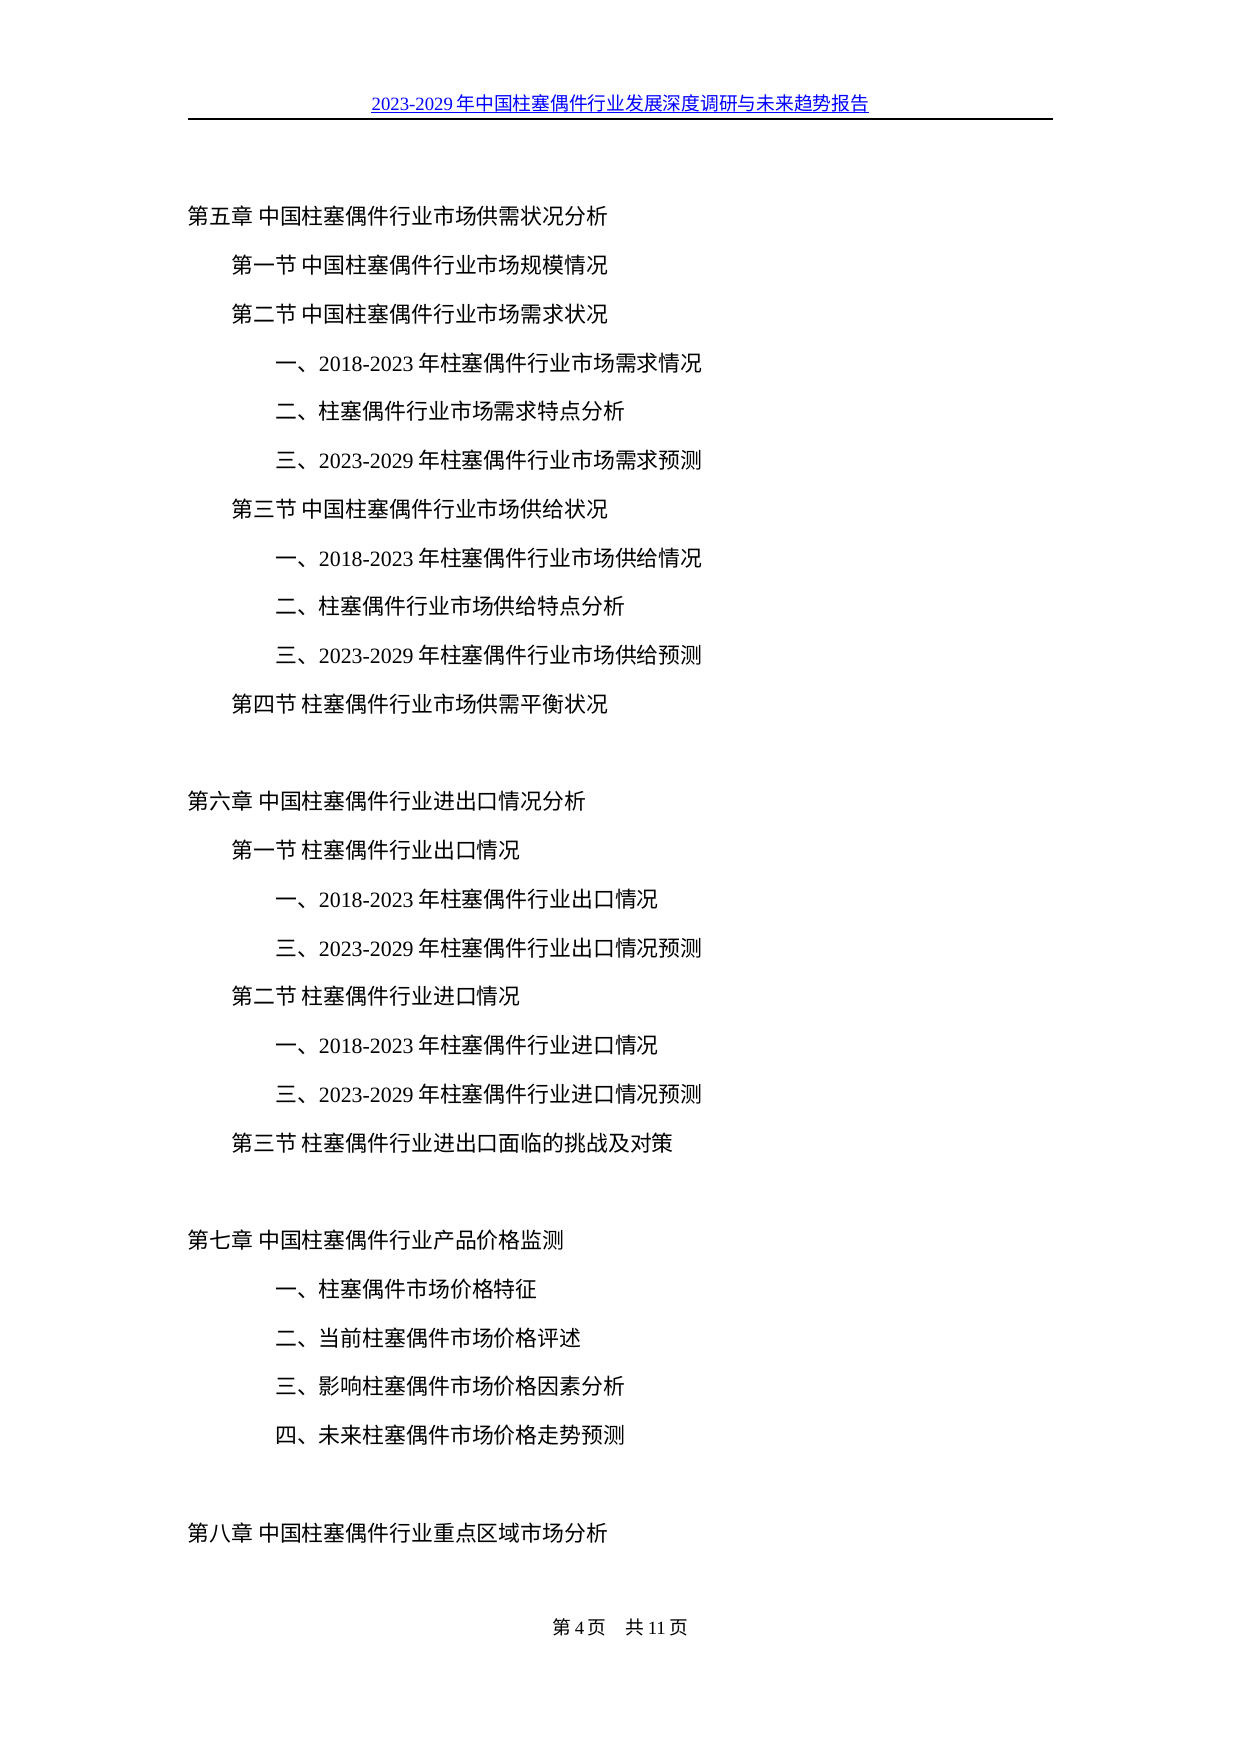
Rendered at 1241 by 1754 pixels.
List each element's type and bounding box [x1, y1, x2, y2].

text [187, 150, 1053, 1548]
